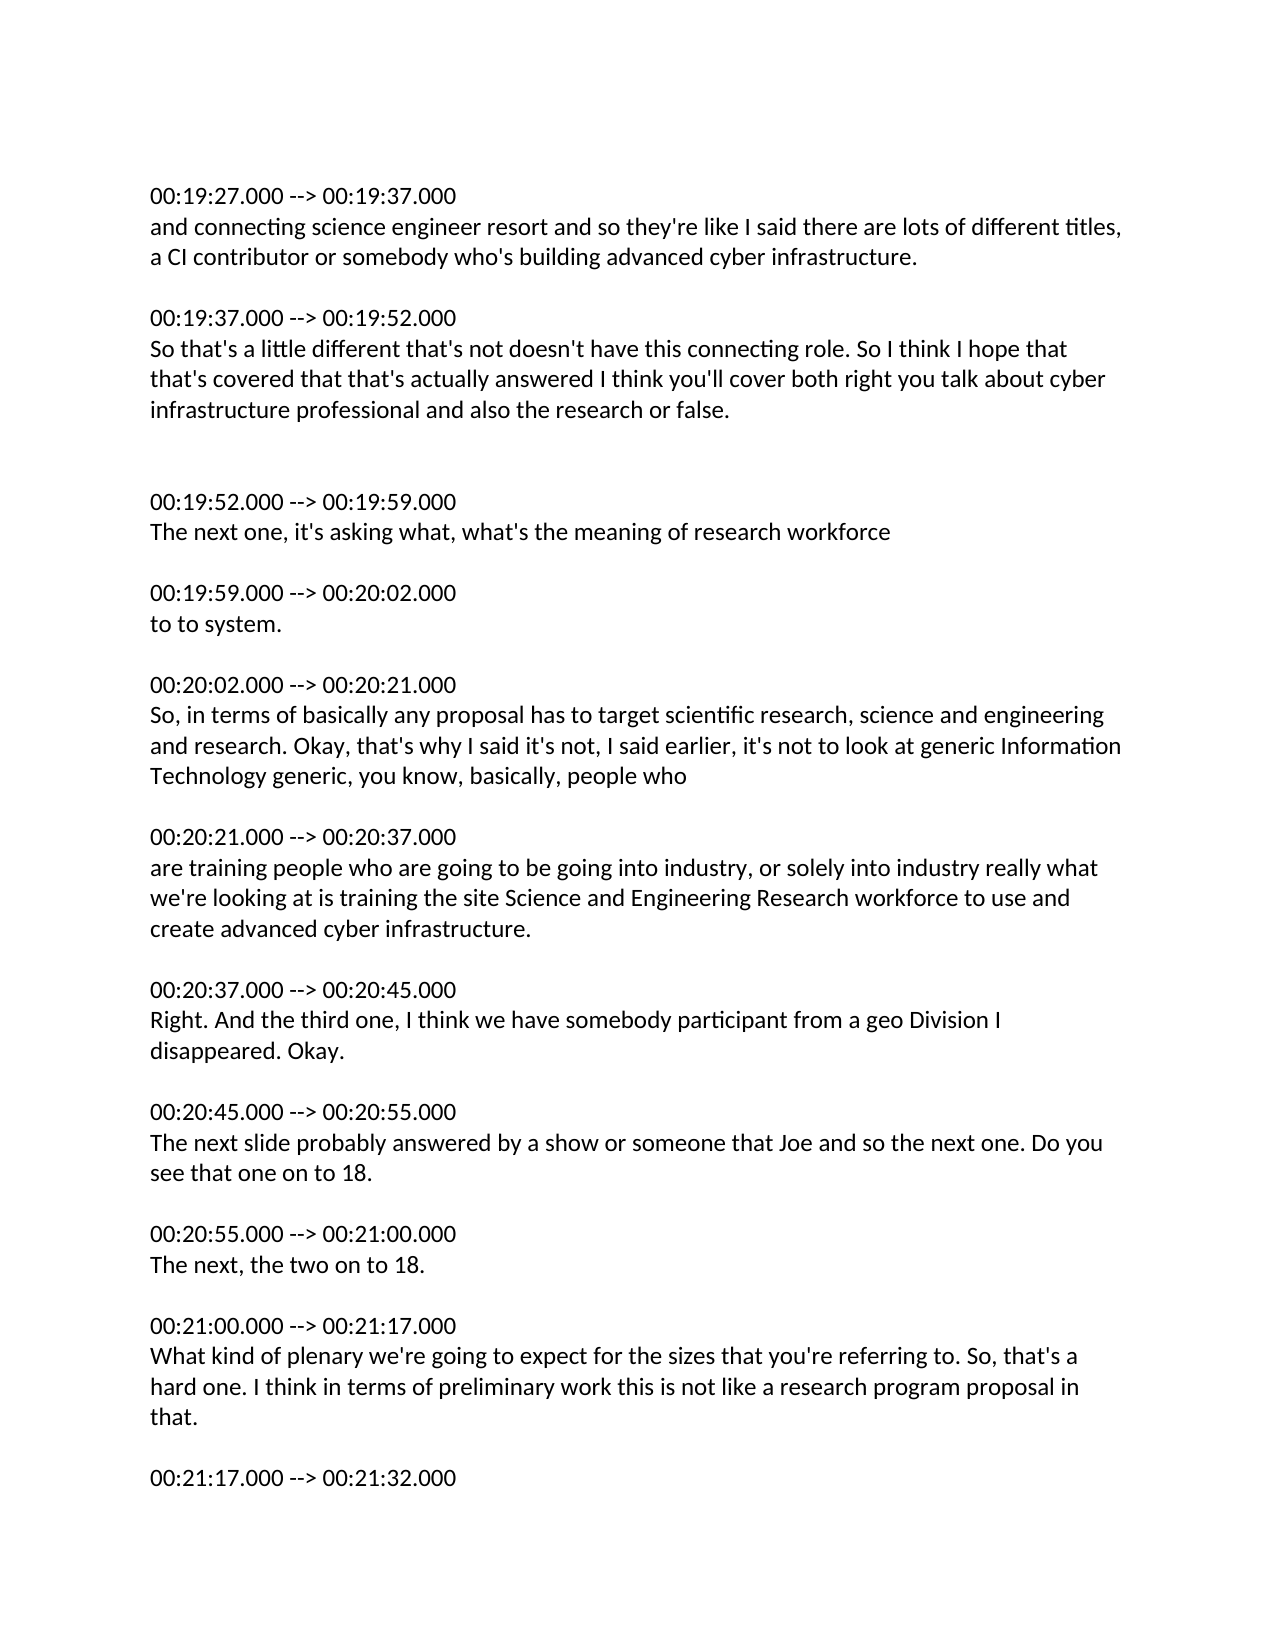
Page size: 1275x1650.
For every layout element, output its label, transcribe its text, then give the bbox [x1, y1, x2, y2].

text 00:20:45.000 --> 00:20:55.000 [150, 1096, 1125, 1127]
text So, in terms of basically any proposal has to target scientific research, science and engineering and research. Okay, that's why I said it's not, I said earlier, it's not to look at generic Information Technology generic, you know, basically, people who [150, 699, 1125, 791]
text 00:19:37.000 --> 00:19:52.000 [150, 303, 1125, 333]
text 00:21:00.000 --> 00:21:17.000 [150, 1310, 1125, 1340]
text and connecting science engineer resort and so they're like I said there are lots of different titles, a CI contributor or somebody who's building advanced cyber infrastructure. [150, 211, 1125, 272]
text The next one, it's asking what, what's the meaning of research workforce [150, 516, 1125, 547]
text 00:20:55.000 --> 00:21:00.000 [150, 1218, 1125, 1249]
text 00:19:52.000 --> 00:19:59.000 [150, 486, 1125, 516]
text The next slide probably answered by a show or someone that Joe and so the next one. Do you see that one on to 18. [150, 1127, 1125, 1188]
text are training people who are going to be going into industry, or solely into industry really what we're looking at is training the site Science and Engineering Research workforce to use and create advanced cyber infrastructure. [150, 852, 1125, 943]
text So that's a little different that's not doesn't have this connecting role. So I think I hope that that's covered that that's actually answered I think you'll cover both right you talk about cyber infrastructure professional and also the research or false. [150, 333, 1125, 425]
text 00:20:37.000 --> 00:20:45.000 [150, 974, 1125, 1004]
text What kind of plenary we're going to expect for the sizes that you're referring to. So, that's a hard one. I think in terms of preliminary work this is not like a research program proposal in that. [150, 1340, 1125, 1432]
text 00:20:02.000 --> 00:20:21.000 [150, 669, 1125, 699]
text Right. And the third one, I think we have somebody participant from a geo Division I disappeared. Okay. [150, 1004, 1125, 1066]
text 00:19:59.000 --> 00:20:02.000 [150, 577, 1125, 608]
text The next, the two on to 18. [150, 1249, 1125, 1279]
text to to system. [150, 608, 1125, 638]
text 00:19:27.000 --> 00:19:37.000 [150, 181, 1125, 211]
text 00:20:21.000 --> 00:20:37.000 [150, 821, 1125, 852]
text 00:21:17.000 --> 00:21:32.000 [150, 1462, 1125, 1493]
